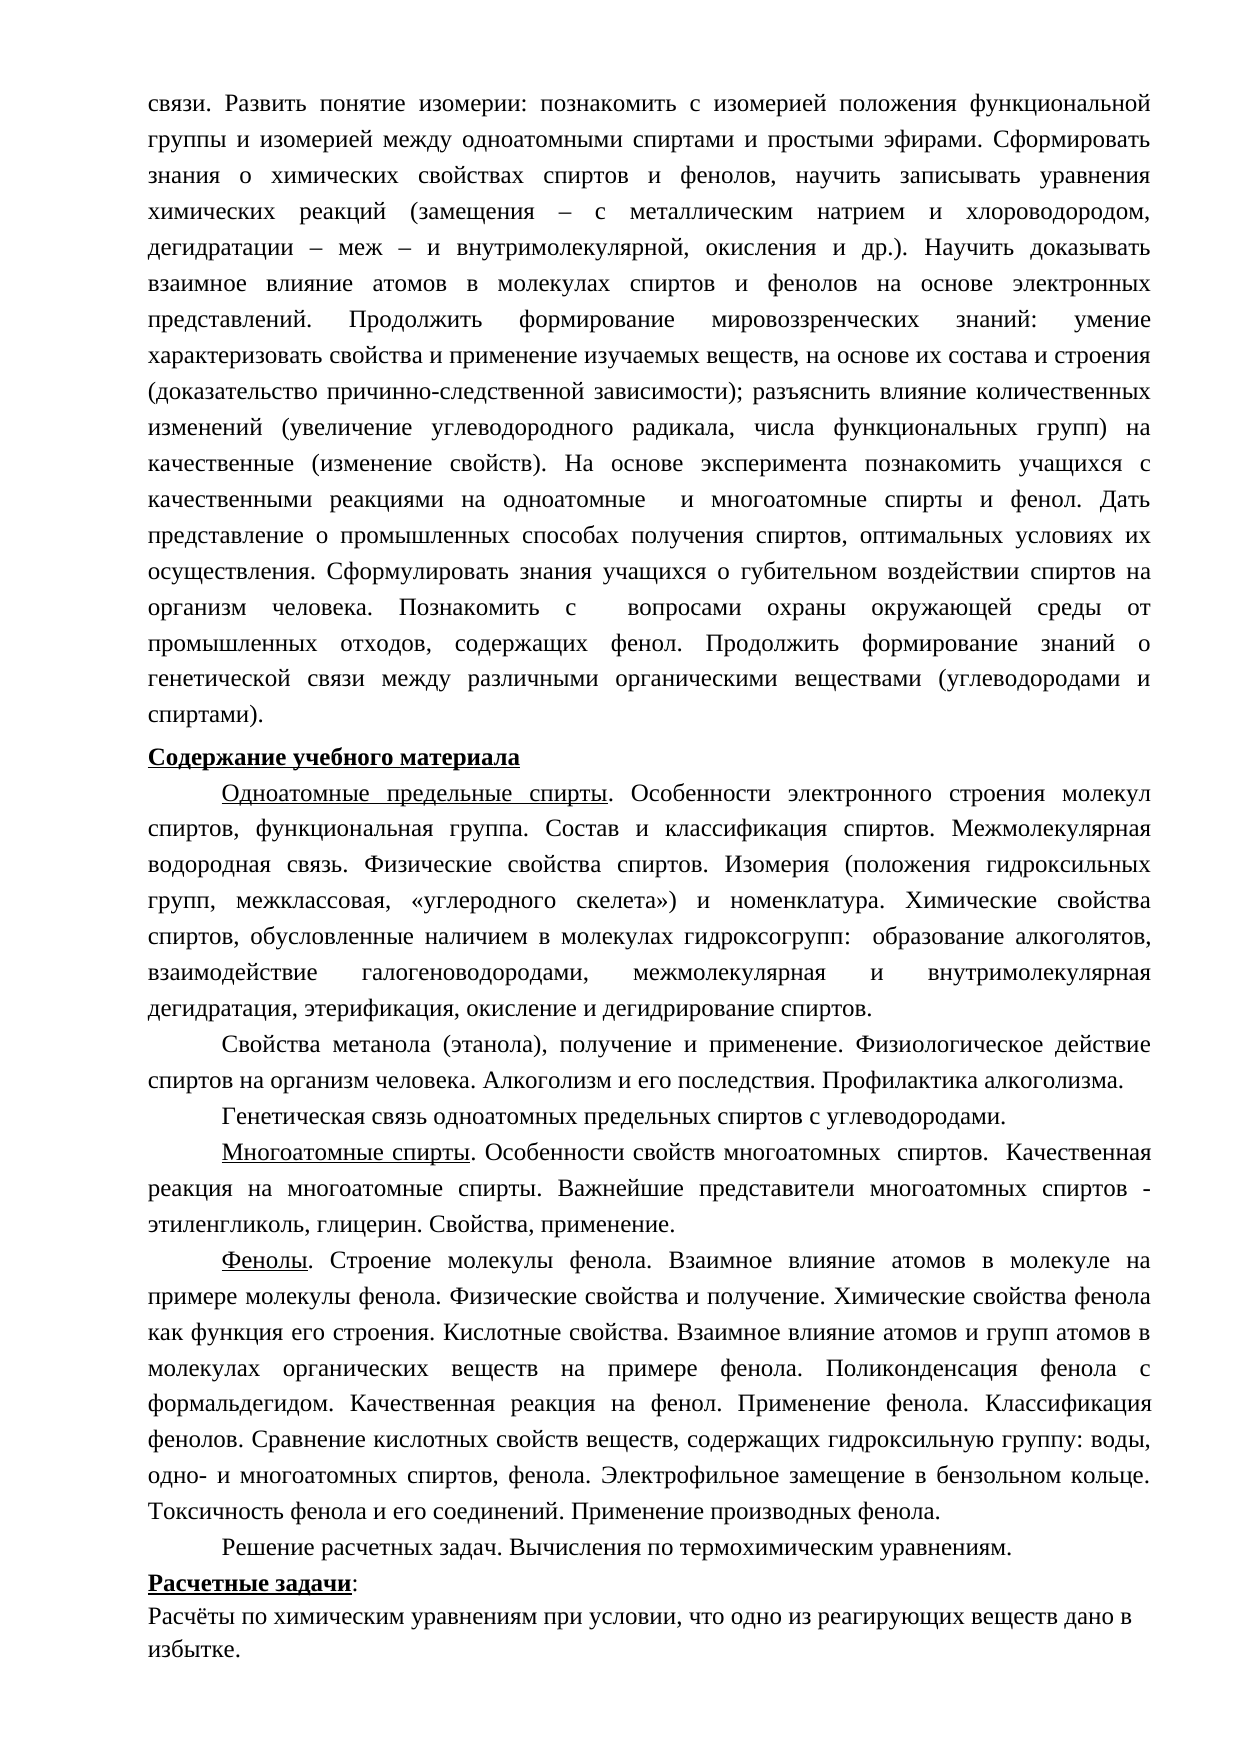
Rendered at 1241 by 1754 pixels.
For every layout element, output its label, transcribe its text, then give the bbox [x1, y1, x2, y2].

text Генетическая связь одноатомных предельных спиртов с углеводородами. [148, 1357, 1152, 1386]
text Многоатомные спирты. Особенности свойств многоатомных спиртов. Качественная реакция на многоатомные спирты. Важнейшие представители многоатомных спиртов - этиленгликоль, глицерин. Свойства, применение. [148, 1393, 1152, 1494]
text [148, 1501, 1152, 1638]
text Дать первоначальные понятия о кислородосодержащих веществах (спирты, фенолы). Познакомить со строением спиртов, фенолов, дать понятие о функциональной группе атомов и взаимном влиянии ее на свойства вещества. Объяснить сущность и значение водородной связи. Развить понятие изомерии: познакомить с изомерией положения функциональной группы и изомерией между одноатомными спиртами и простыми эфирами. Сформировать знания о химических свойствах спиртов и фенолов, научить записывать уравнения химических реакций (замещения – с металлическим натрием и хлороводородом, дегидратации – меж – и внутримолекулярной, окисления и др.). Научить доказывать взаимное влияние атомов в молекулах спиртов и фенолов на основе электронных представлений. Продолжить формирование мировоззренческих знаний: умение характеризовать свойства и применение изучаемых веществ, на основе их состава и строения (доказательство причинно-следственной зависимости); разъяснить влияние количественных изменений (увеличение углеводородного радикала, числа функциональных групп) на качественные (изменение свойств). На основе эксперимента познакомить учащихся с качественными реакциями на одноатомные и многоатомные спирты и фенол. Дать представление о промышленных способах получения спиртов, оптимальных условиях их осуществления. Сформулировать знания учащихся о губительном воздействии спиртов на организм человека. Познакомить с вопросами охраны окружающей среды от промышленных отходов, содержащих фенол. Продолжить формирование знаний о генетической связи между различными органическими веществами (углеводородами и спиртами). [148, 237, 1152, 984]
text Основные задачи изучения темы [148, 208, 1152, 237]
text К И С Л О Р О Д С О Д Е Р Ж А Щ И Е О Р Г А Н И Ч Е С К И Е С О Е Д И Н Е Н И Я (13 часов) [148, 88, 1152, 150]
text Содержание учебного материала [148, 998, 1152, 1027]
text Свойства метанола (этанола), получение и применение. Физиологическое действие спиртов на организм человека. Алкоголизм и его последствия. Профилактика алкоголизма. [148, 1286, 1152, 1350]
text Одноатомные предельные спирты. Особенности электронного строения молекул спиртов, функциональная группа. Состав и классификация спиртов. Межмолекулярная водородная связь. Физические свойства спиртов. Изомерия (положения гидроксильных групп, межклассовая, «углеродного скелета») и номенклатура. Химические свойства спиртов, обусловленные наличием в молекулах гидроксогрупп: образование алкоголятов, взаимодействие галогеноводородами, межмолекулярная и внутримолекулярная дегидратация, этерификация, окисление и дегидрирование спиртов. [148, 1034, 1152, 1278]
text Тема 6. Спирты и фенолы (4 часа) [148, 167, 1152, 196]
